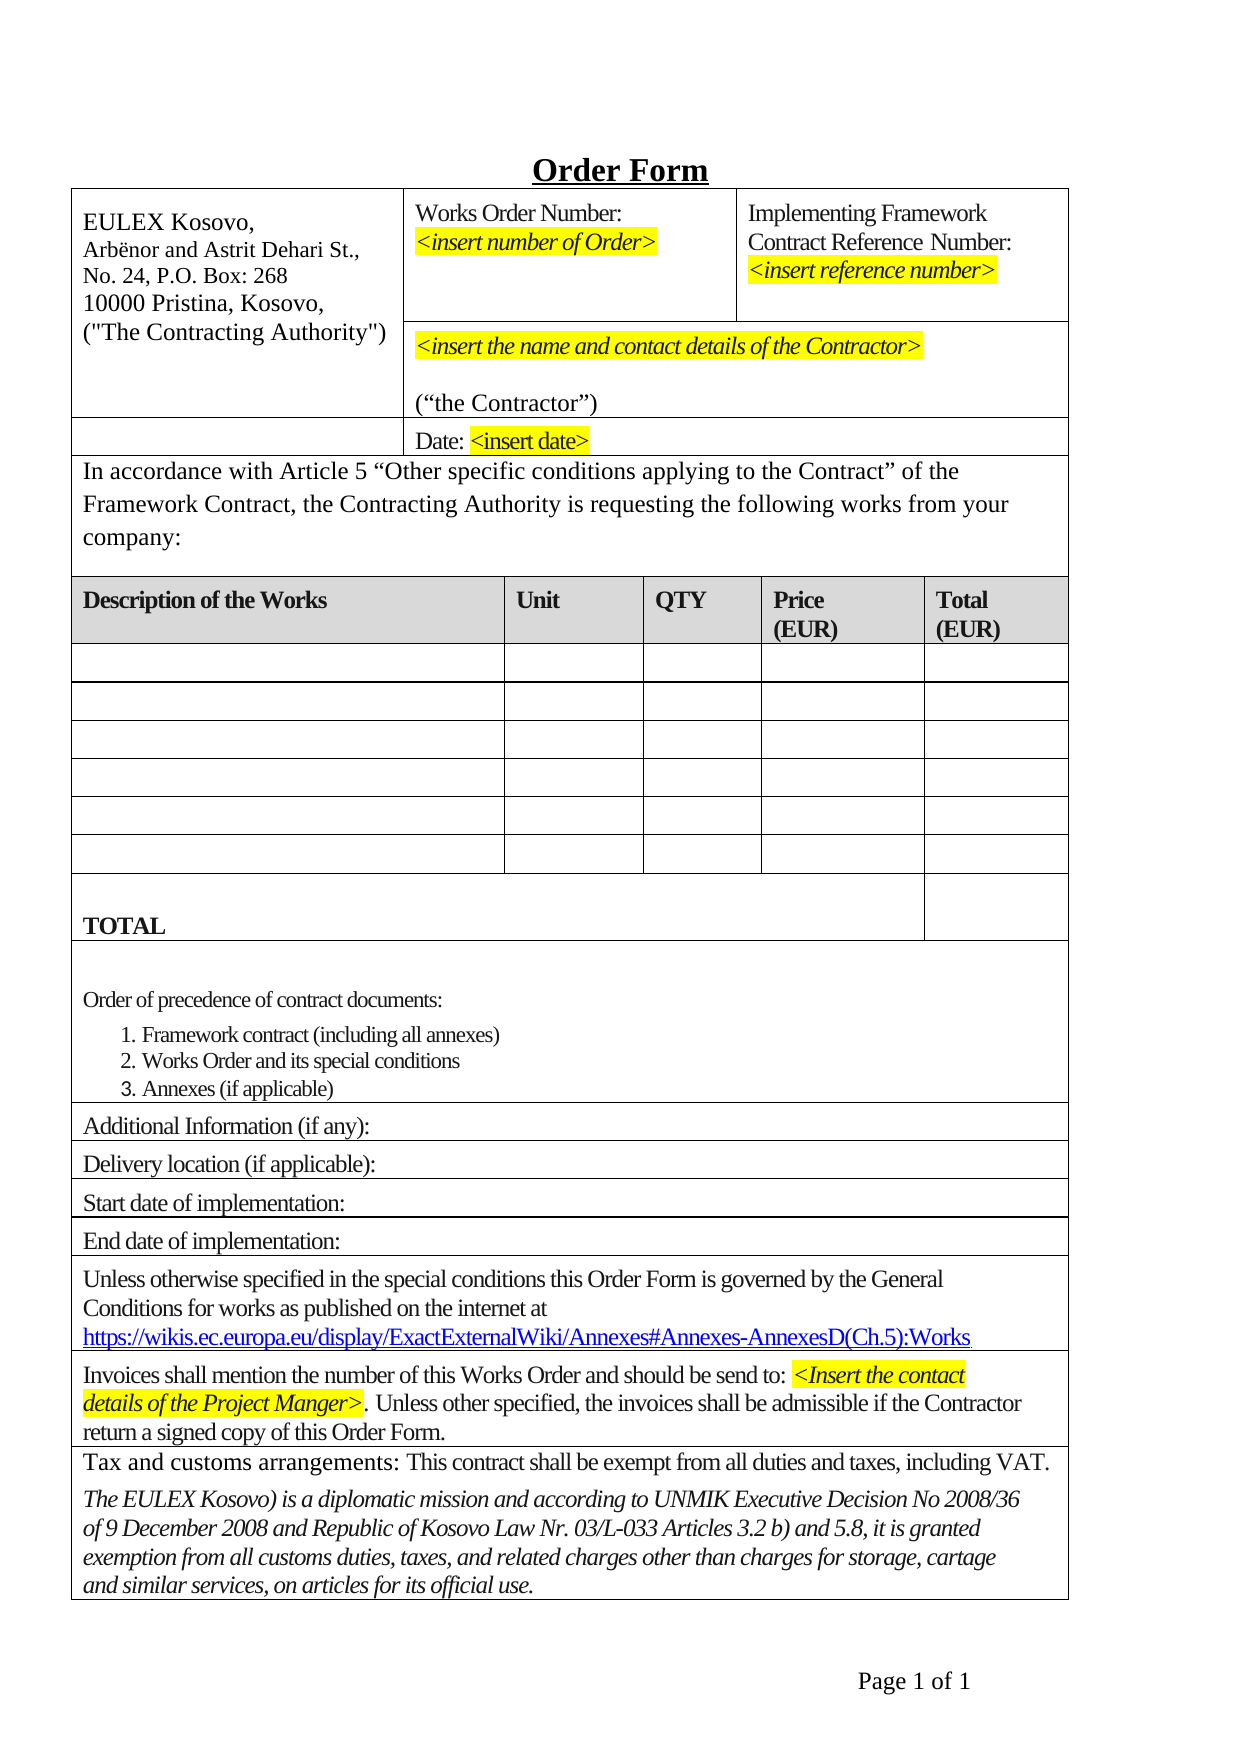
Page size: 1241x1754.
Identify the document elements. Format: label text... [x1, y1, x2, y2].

table_cell [72, 418, 403, 455]
table_cell [644, 797, 761, 834]
table_cell [72, 797, 504, 834]
table_cell [762, 683, 924, 719]
table_cell [505, 759, 643, 796]
table_cell [925, 835, 1068, 872]
table_cell [644, 683, 761, 719]
table_cell [505, 835, 643, 872]
table_header Works Order Number: <insert number of Order> [404, 189, 736, 321]
table_cell [72, 759, 504, 796]
table_cell [925, 759, 1068, 796]
table_cell [72, 721, 504, 758]
table_cell [644, 644, 761, 681]
table_cell [505, 644, 643, 681]
table_cell [762, 759, 924, 796]
table_cell [925, 644, 1068, 681]
table_cell [72, 835, 504, 872]
table_cell [72, 644, 504, 681]
table_cell [925, 797, 1068, 834]
table_cell [505, 721, 643, 758]
table_cell [644, 759, 761, 796]
table_cell Description of the Works [72, 577, 504, 643]
table_cell TOTAL [72, 874, 924, 939]
table_cell Date: <insert date> [404, 418, 1068, 455]
table_cell [505, 797, 643, 834]
table_cell Price (EUR) [762, 577, 924, 643]
table_cell [762, 721, 924, 758]
table_cell Unless otherwise specified in the special conditions this Order Form is governed by the General Conditions for works as published on the internet at https://wikis.ec.europa.eu/display/ExactExternalWiki/Annexes#Annexes-AnnexesD(Ch.5):Works [72, 1256, 1068, 1350]
table_cell End date of implementation: [72, 1218, 1068, 1254]
table_cell [644, 835, 761, 872]
table_cell [762, 797, 924, 834]
table_cell [505, 683, 643, 719]
table_cell Tax and customs arrangements: This contract shall be exempt from all duties and taxes, including VAT. The EULEX Kosovo) is a diplomatic mission and according to UNMIK Executive Decision No 2008/36 of 9 December 2008 and Republic of Kosovo Law Nr. 03/L-033 Articles 3.2 b) and 5.8, it is granted exemption from all customs duties, taxes, and related charges other than charges for storage, cartage and similar services, on articles for its official use. [72, 1447, 1068, 1599]
table_cell Invoices shall mention the number of this Works Order and should be send to: <Insert the contact details of the Project Manger>. Unless other specified, the invoices shall be admissible if the Contractor return a signed copy of this Order Form. [72, 1351, 1068, 1446]
table_cell Delivery location (if applicable): [72, 1141, 1068, 1178]
table_header Implementing Framework Contract Reference Number: <insert reference number> [737, 189, 1068, 321]
table_cell [644, 721, 761, 758]
table_cell [72, 683, 504, 719]
table_cell Start date of implementation: [72, 1179, 1068, 1216]
text Order Form [71, 150, 1169, 188]
table_cell Unit [505, 577, 643, 643]
table_cell Total (EUR) [925, 577, 1068, 643]
table_cell QTY [644, 577, 761, 643]
table_cell [925, 874, 1068, 939]
table_cell Order of precedence of contract documents: Framework contract (including all annexes) Works Order and its special conditions Annexes (if applicable) [72, 941, 1068, 1102]
table_cell [925, 683, 1068, 719]
table_cell <insert the name and contact details of the Contractor> (“the Contractor”) [404, 322, 1068, 417]
table_cell In accordance with Article 5 “Other specific conditions applying to the Contract” of the Framework Contract, the Contracting Authority is requesting the following works from your company: [72, 456, 1068, 576]
table_cell [762, 644, 924, 681]
table_cell [762, 835, 924, 872]
table_header EULEX Kosovo, Arbënor and Astrit Dehari St., No. 24, P.O. Box: 268 10000 Pristina, Kosovo, ("The Contracting Authority") [72, 189, 403, 417]
table_cell [925, 721, 1068, 758]
table_cell Additional Information (if any): [72, 1103, 1068, 1140]
